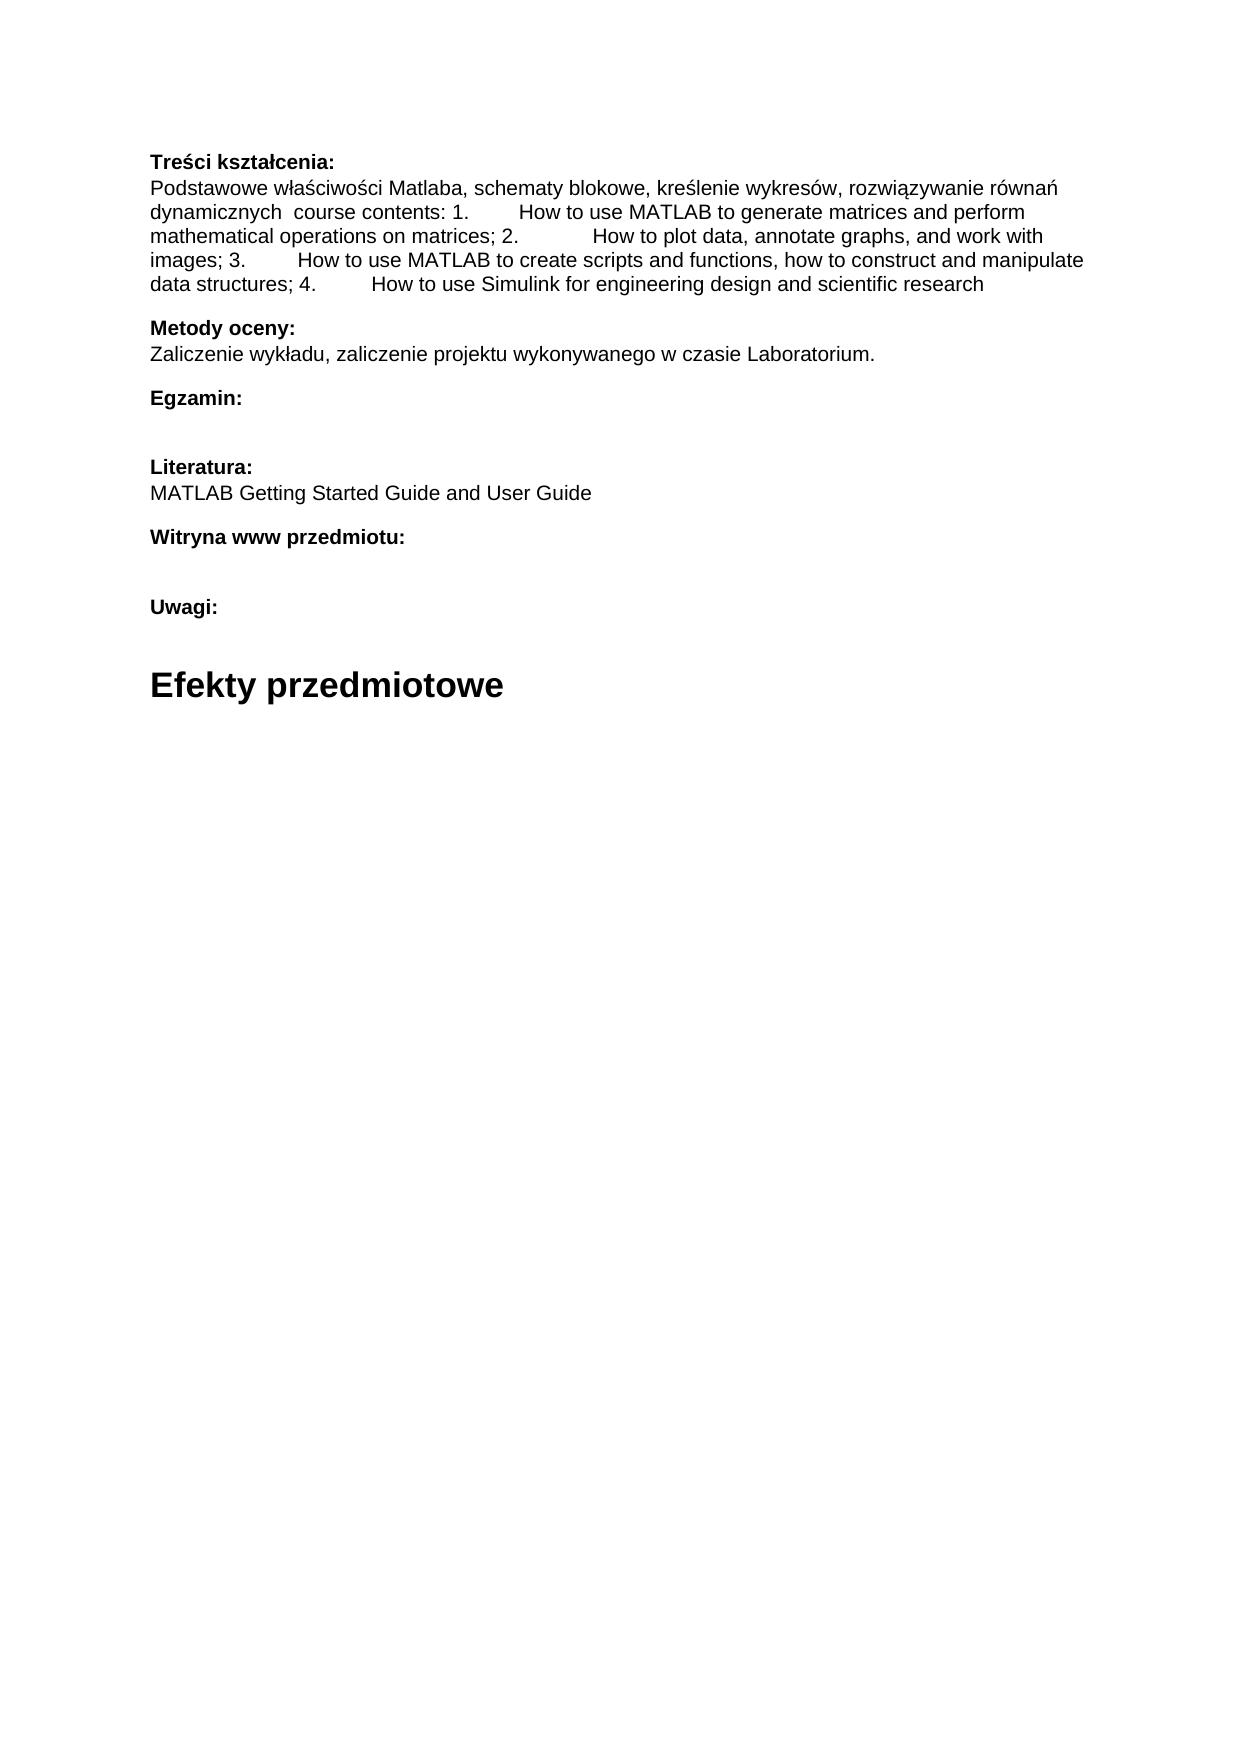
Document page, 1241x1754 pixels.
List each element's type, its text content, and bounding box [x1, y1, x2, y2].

text Podstawowe właściwości Matlaba, schematy blokowe, kreślenie wykresów, rozwiązywanie równań dynamicznych course contents: 1. How to use MATLAB to generate matrices and perform mathematical operations on matrices; 2. How to plot data, annotate graphs, and work with images; 3. How to use MATLAB to create scripts and functions, how to construct and manipulate data structures; 4. How to use Simulink for engineering design and scientific research [150, 176, 1090, 296]
text Zaliczenie wykładu, zaliczenie projektu wykonywanego w czasie Laboratorium. [150, 342, 1090, 366]
text Metody oceny: [150, 316, 1090, 339]
text Witryna www przedmiotu: [150, 525, 1090, 549]
subtitle Efekty przedmiotowe [150, 664, 1090, 705]
text Egzamin: [150, 385, 1090, 409]
text Literatura: [150, 455, 1090, 479]
text Treści kształcenia: [150, 150, 1090, 174]
text Uwagi: [150, 595, 1090, 619]
text MATLAB Getting Started Guide and User Guide [150, 481, 1090, 505]
